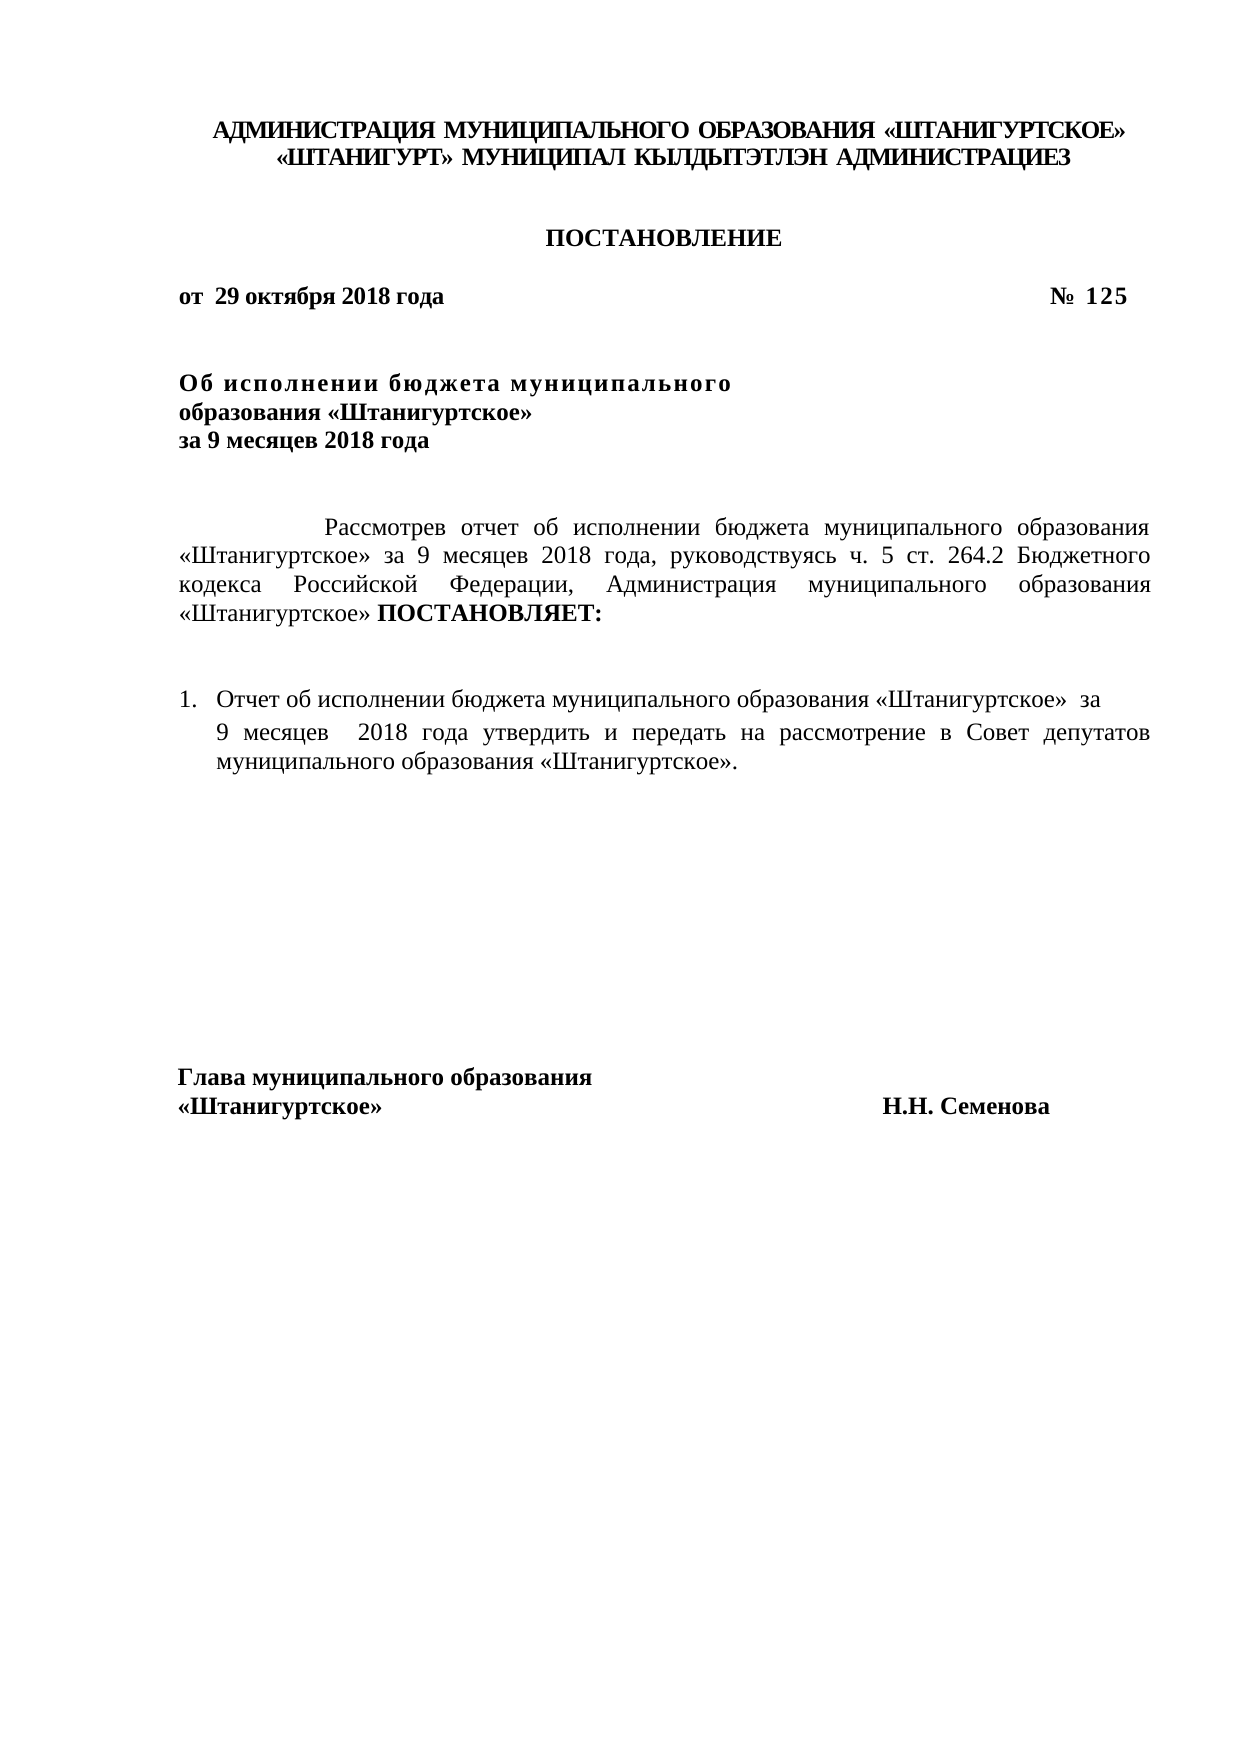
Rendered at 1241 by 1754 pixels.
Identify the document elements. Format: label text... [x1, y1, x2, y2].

text Рассмотрев отчет об исполнении бюджета муниципального образования «Штанигуртское» за 9 месяцев 2018 года, руководствуясь ч. 5 ст. 264.2 Бюджетного кодекса Российской Федерации, Администрация муниципального образования «Штанигуртское» ПОСТАНОВЛЯЕТ: [179, 512, 1152, 627]
text за 9 месяцев 2018 года [179, 425, 1152, 454]
text Об исполнении бюджета муниципального [179, 368, 1152, 397]
text от 29 октября 2018 года № 125 [179, 281, 1152, 310]
text образования «Штанигуртское» [179, 397, 1152, 425]
text ПОСТАНОВЛЕНИЕ [177, 223, 1151, 251]
text «Штанигуртское» Н.Н. Семенова [177, 1091, 1152, 1120]
text АДМИНИСТРАЦИЯ МУНИЦИПАЛЬНОГО ОБРАЗОВАНИЯ «ШТАНИГУРТСКОЕ» «ШТАНИГУРТ» МУНИЦИПАЛ КЫЛДЫТЭТЛЭН АДМИНИСТРАЦИЕЗ [212, 118, 1152, 170]
text Глава муниципального образования [177, 1062, 1152, 1091]
text 9 месяцев 2018 года утвердить и передать на рассмотрение в Совет депутатов муниципального образования «Штанигуртское». [216, 717, 1152, 775]
list Отчет об исполнении бюджета муниципального образования «Штанигуртское» за [179, 684, 1152, 713]
